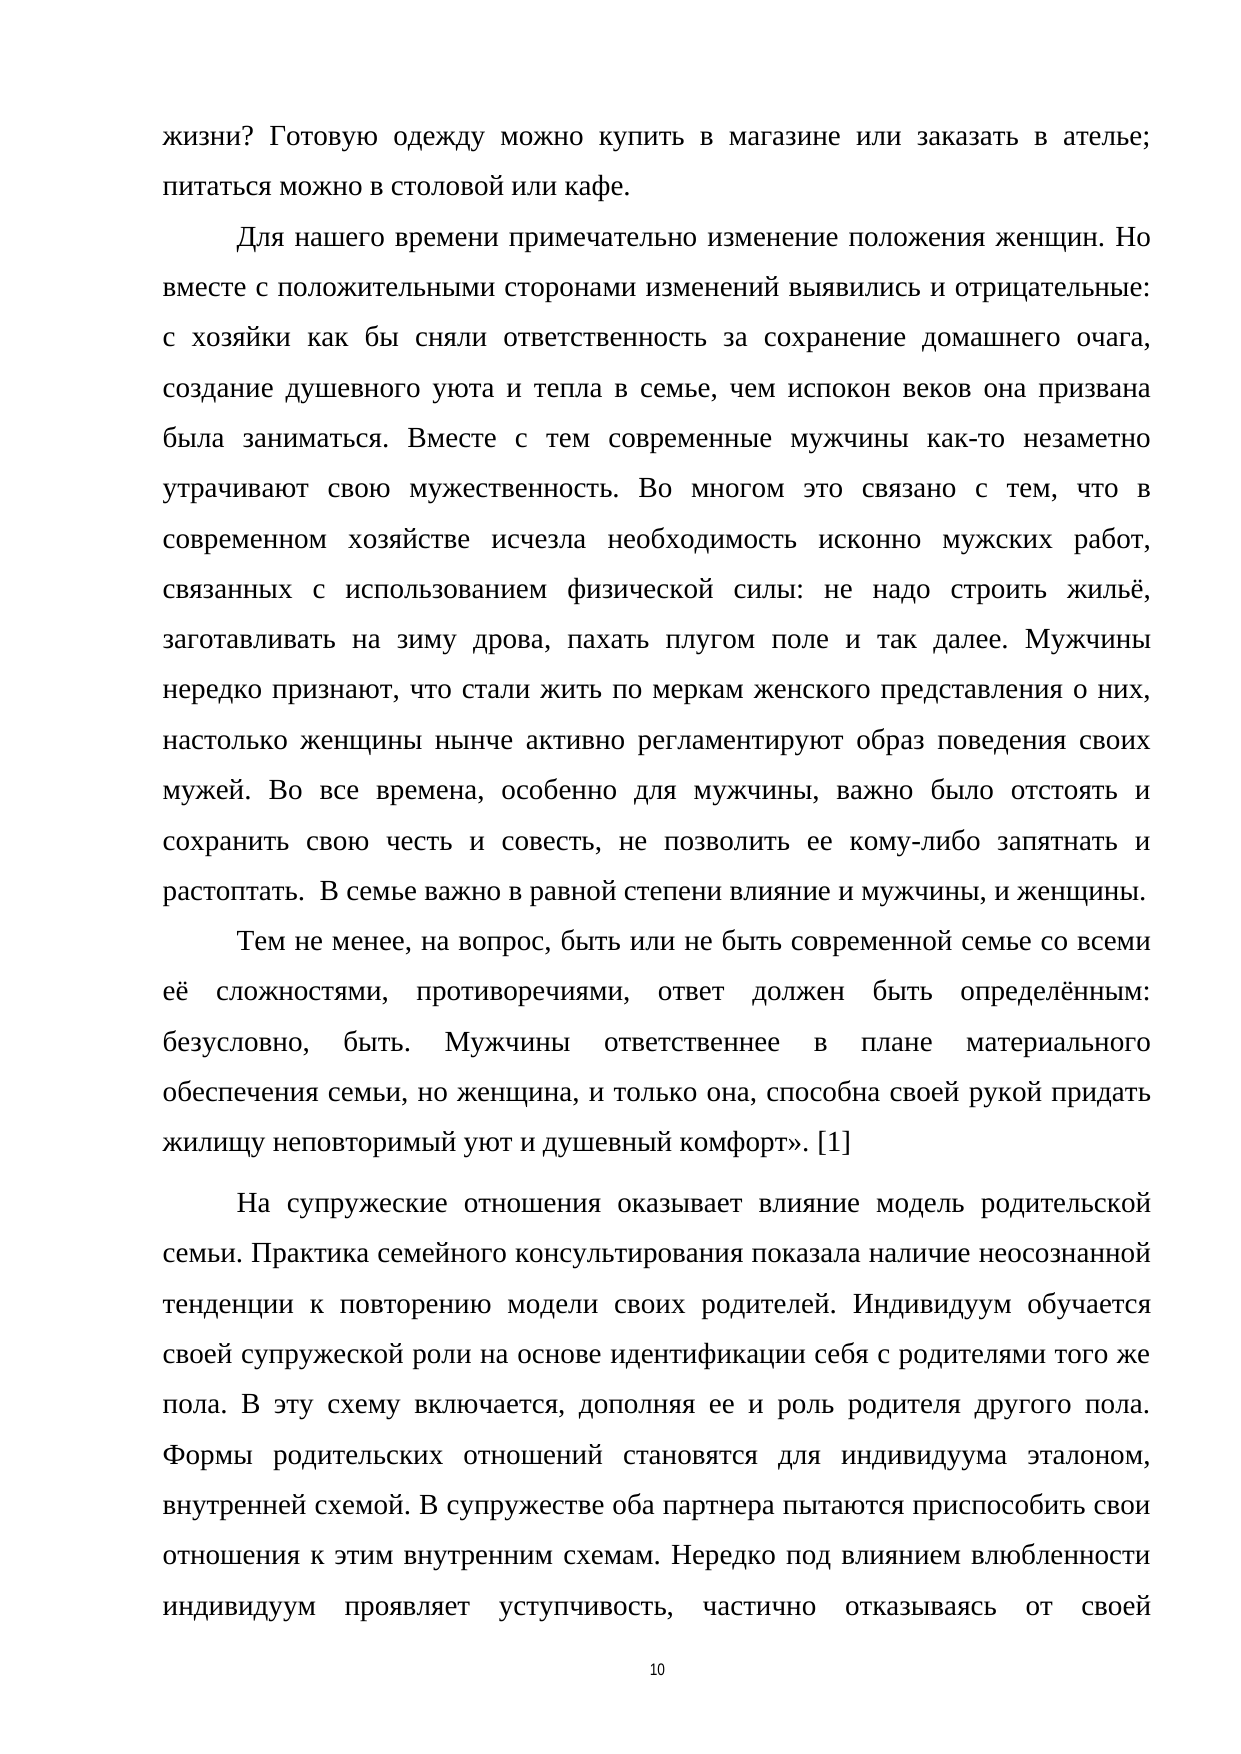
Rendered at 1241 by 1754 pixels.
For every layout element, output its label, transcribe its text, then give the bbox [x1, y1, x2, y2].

text Для нашего времени примечательно изменение положения женщин. Но вместе с положительными сторонами изменений выявились и отрицательные: с хозяйки как бы сняли ответственность за сохранение домашнего очага, создание душевного уюта и тепла в семье, чем испокон веков она призвана была заниматься. Вместе с тем современные мужчины как-то незаметно утрачивают свою мужественность. Во многом это связано с тем, что в современном хозяйстве исчезла необходимость исконно мужских работ, связанных с использованием физической силы: не надо строить жильё, заготавливать на зиму дрова, пахать плугом поле и так далее. Мужчины нередко признают, что стали жить по меркам женского представления о них, настолько женщины нынче активно регламентируют образ поведения своих мужей. Во все времена, особенно для мужчины, важно было отстоять и сохранить свою честь и совесть, не позволить ее кому-либо запятнать и растоптать. В семье важно в равной степени влияние и мужчины, и женщины. [162, 219, 1152, 906]
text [162, 1185, 1152, 1621]
text Тем не менее, на вопрос, быть или не быть современной семье со всеми её сложностями, противоречиями, ответ должен быть определённым: безусловно, быть. Мужчины ответственнее в плане материального обеспечения семьи, но женщина, и только она, способна своей рукой придать жилищу неповторимый уют и душевный комфорт». [1] [162, 923, 1152, 1158]
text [162, 118, 1152, 202]
